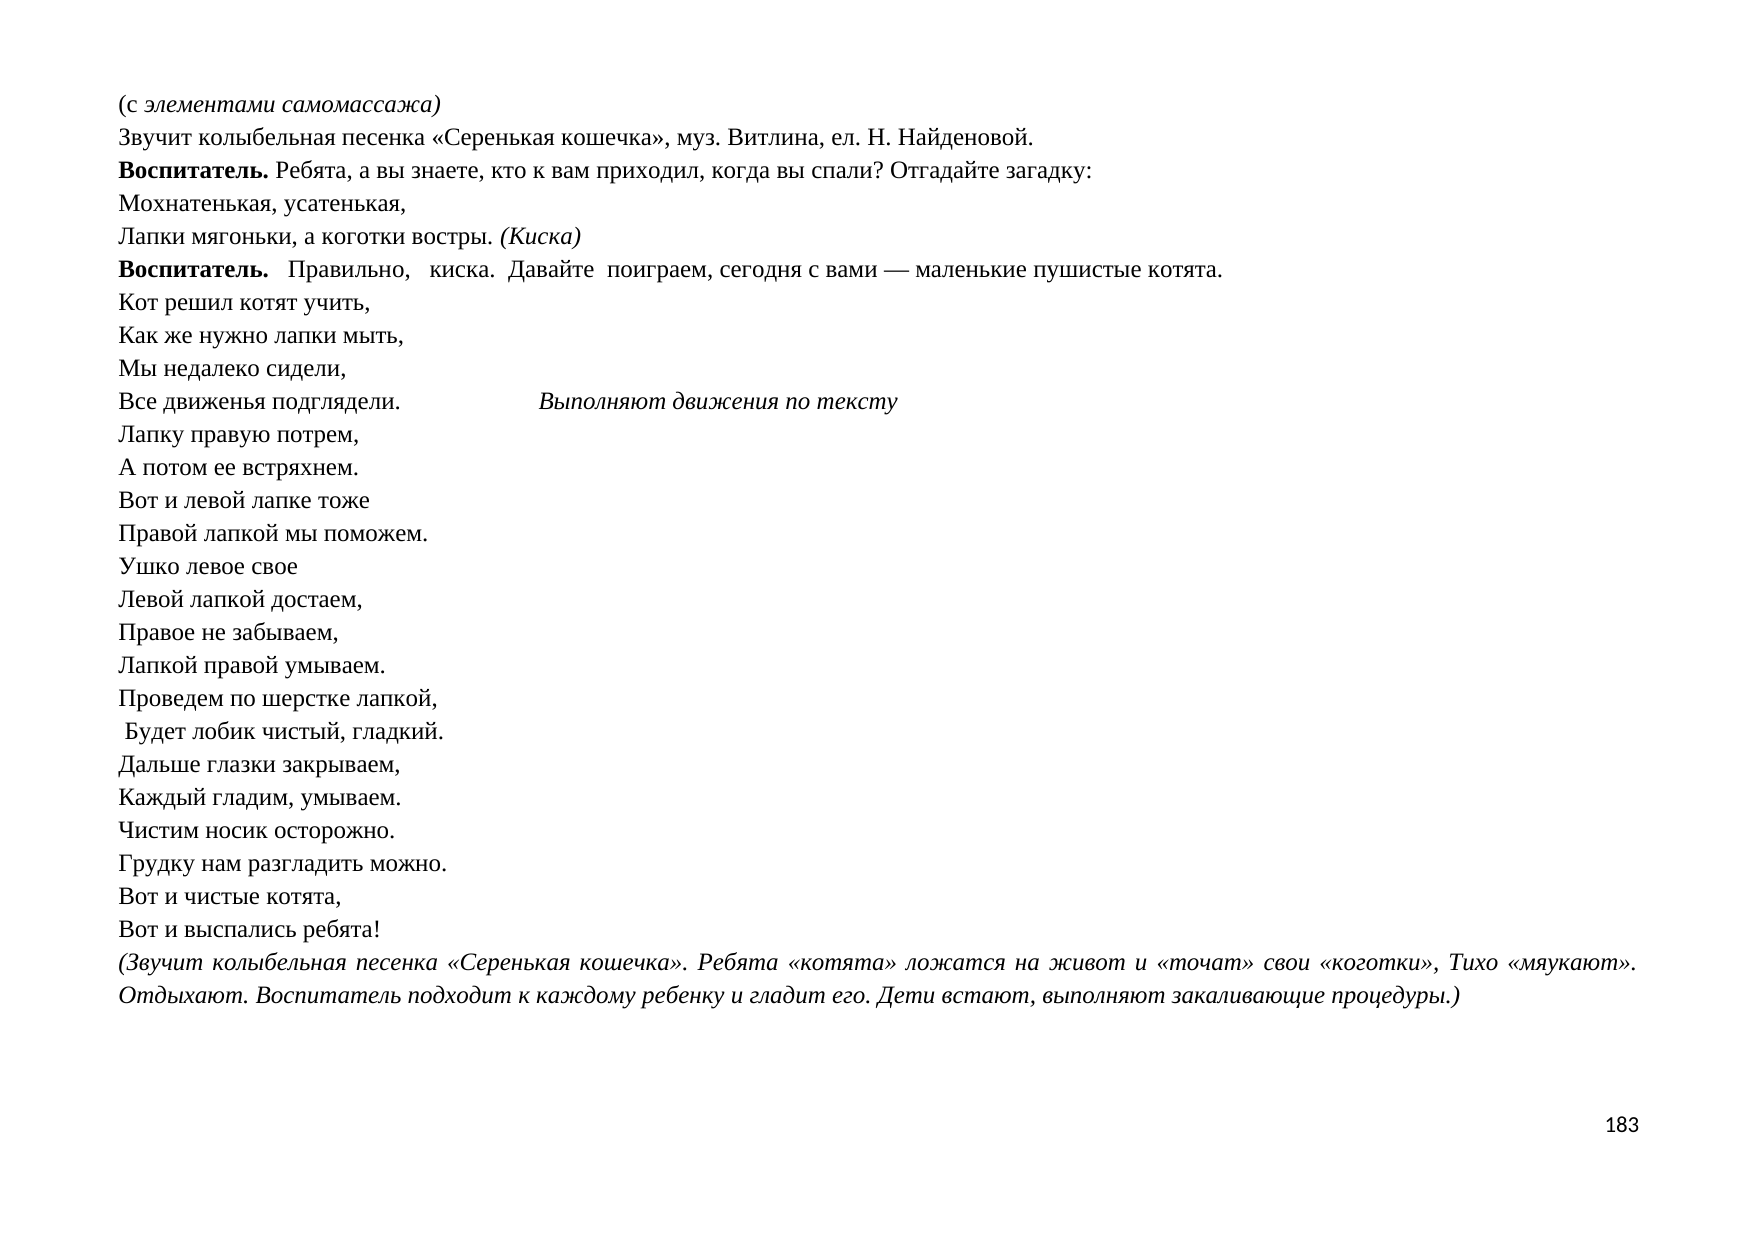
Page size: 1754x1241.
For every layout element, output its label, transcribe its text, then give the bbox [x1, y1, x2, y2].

text Ушко левое свое [118, 551, 1639, 580]
text Вот и чистые котята, [118, 881, 1639, 910]
text Кот решил котят учить, [118, 287, 1639, 316]
text Проведем по шерстке лапкой, [118, 683, 1639, 712]
text Лапкой правой умываем. [118, 650, 1639, 679]
text Как же нужно лапки мыть, [118, 320, 1639, 348]
text Грудку нам разгладить можно. [118, 848, 1639, 877]
text Вот и выспались ребята! [118, 914, 1639, 943]
text Воспитатель. Ребята, а вы знаете, кто к вам приходил, когда вы спали? Отгадайте загадку: [118, 155, 1639, 183]
text А потом ее встряхнем. [118, 452, 1639, 481]
text Левой лапкой достаем, [118, 584, 1639, 613]
text (Звучит колыбельная песенка «Серенькая кошечка». Ребята «котята» ложатся на живот и «точат» свои «коготки», Тихо «мяукают». Отдыхают. Воспитатель подходит к каждому ребенку и гладит его. Дети встают, выполняют закаливающие процедуры.) [118, 947, 1639, 1009]
text Правое не забываем, [118, 617, 1639, 646]
text Правой лапкой мы поможем. [118, 518, 1639, 547]
text Будет лобик чистый, гладкий. [118, 716, 1639, 745]
text Дальше глазки закрываем, [118, 749, 1639, 778]
text Мы недалеко сидели, [118, 353, 1639, 382]
text Чистим носик осторожно. [118, 815, 1639, 844]
text Все движенья подглядели. Выполняют движения по тексту [118, 386, 1639, 414]
text Звучит колыбельная песенка «Серенькая кошечка», муз. Витлина, ел. Н. Найденовой. [118, 122, 1639, 150]
text Каждый гладим, умываем. [118, 782, 1639, 811]
text (с элементами самомассажа) [118, 89, 1639, 117]
text Вот и левой лапке тоже [118, 485, 1639, 514]
text Лапки мягоньки, а коготки востры. (Киска) [118, 221, 1639, 249]
text Мохнатенькая, усатенькая, [118, 188, 1639, 216]
text Воспитатель. Правильно, киска. Давайте поиграем, сегодня с вами — маленькие пушистые котята. [118, 254, 1639, 282]
text Лапку правую потрем, [118, 419, 1639, 448]
